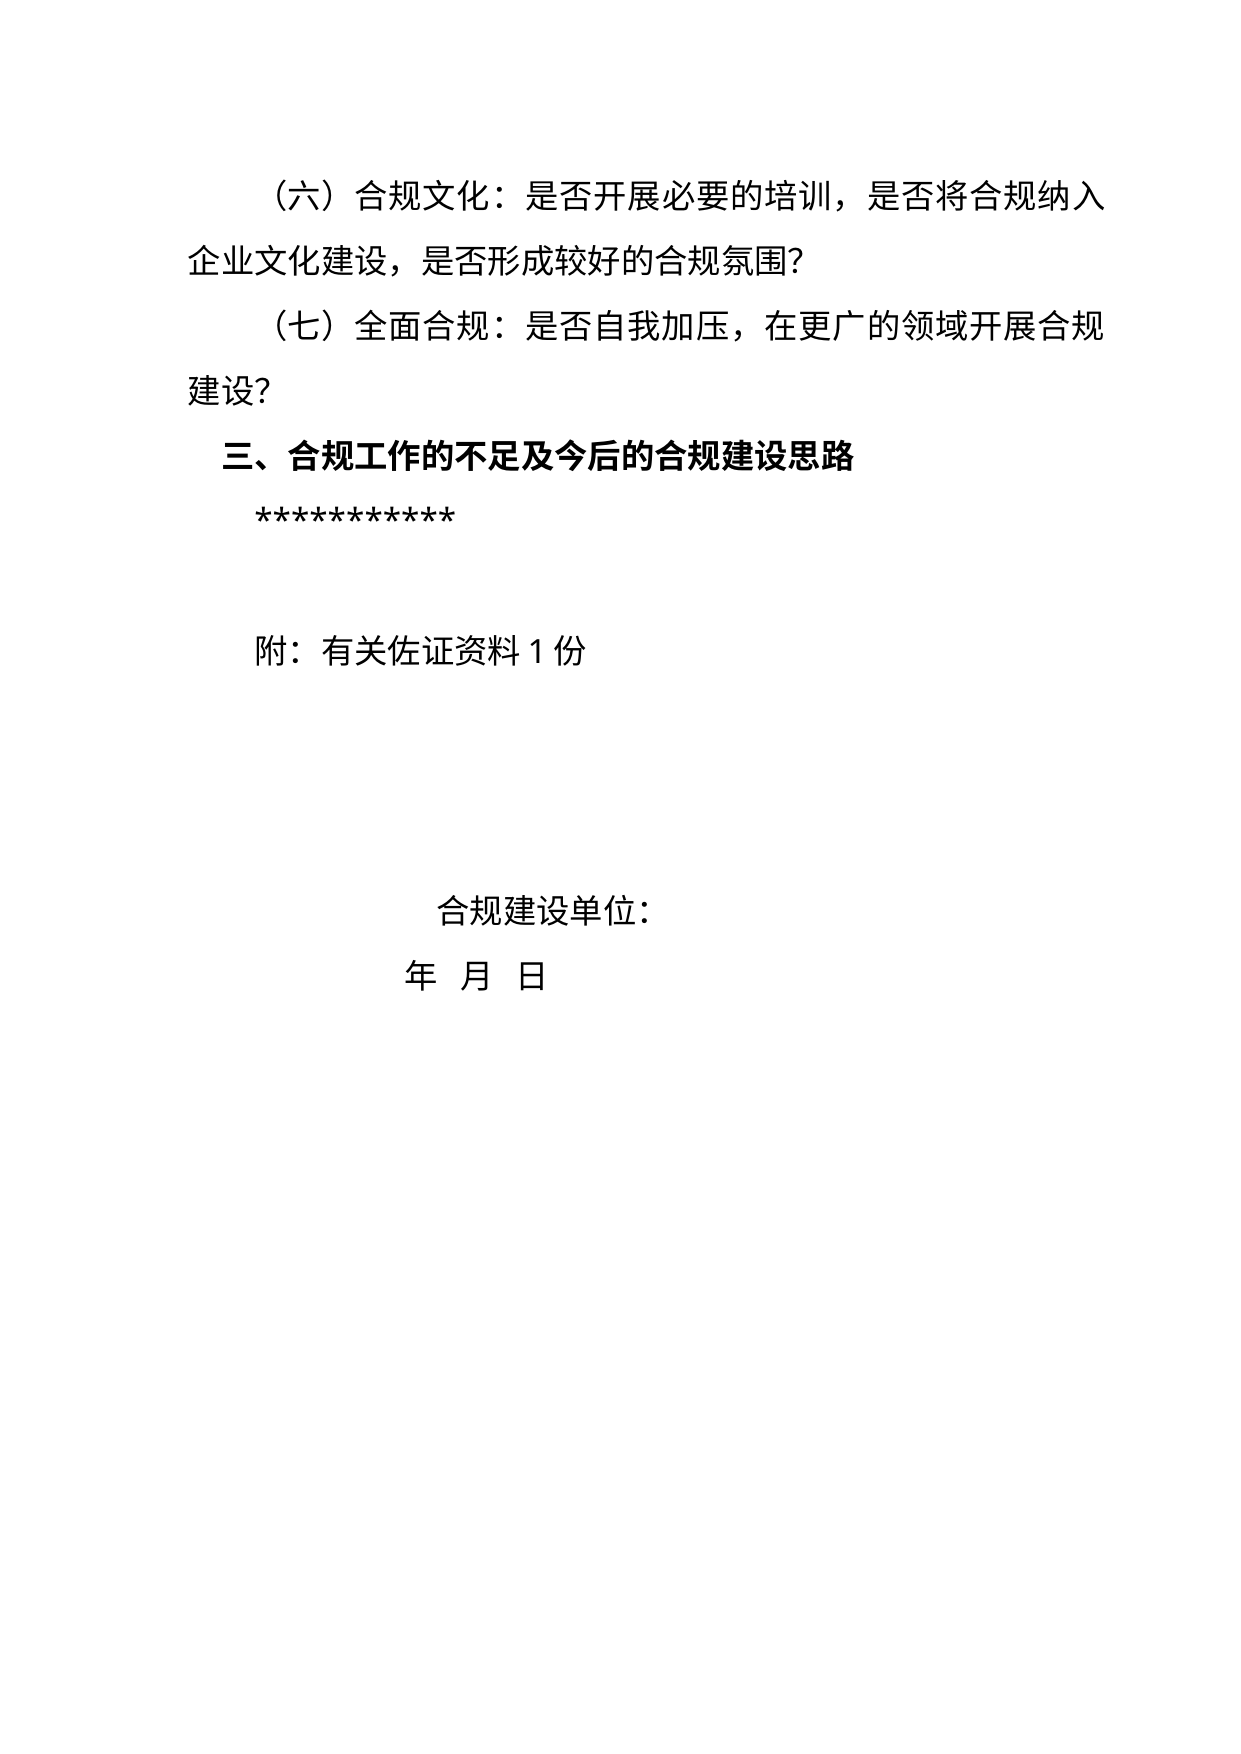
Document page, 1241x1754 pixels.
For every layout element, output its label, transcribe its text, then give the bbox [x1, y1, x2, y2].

list 三、合规工作的不足及今后的合规建设思路 [187, 422, 1106, 487]
text 年 月 日 [187, 942, 1106, 1007]
list 全面合规：是否自我加压，在更广的领域开展合规建设？ [187, 292, 1106, 422]
text 合规建设单位： [187, 877, 1106, 942]
list *********** [187, 487, 1106, 552]
text 附：有关佐证资料1份 [187, 617, 1106, 682]
list 合规文化：是否开展必要的培训，是否将合规纳入企业文化建设，是否形成较好的合规氛围？ [187, 162, 1106, 292]
